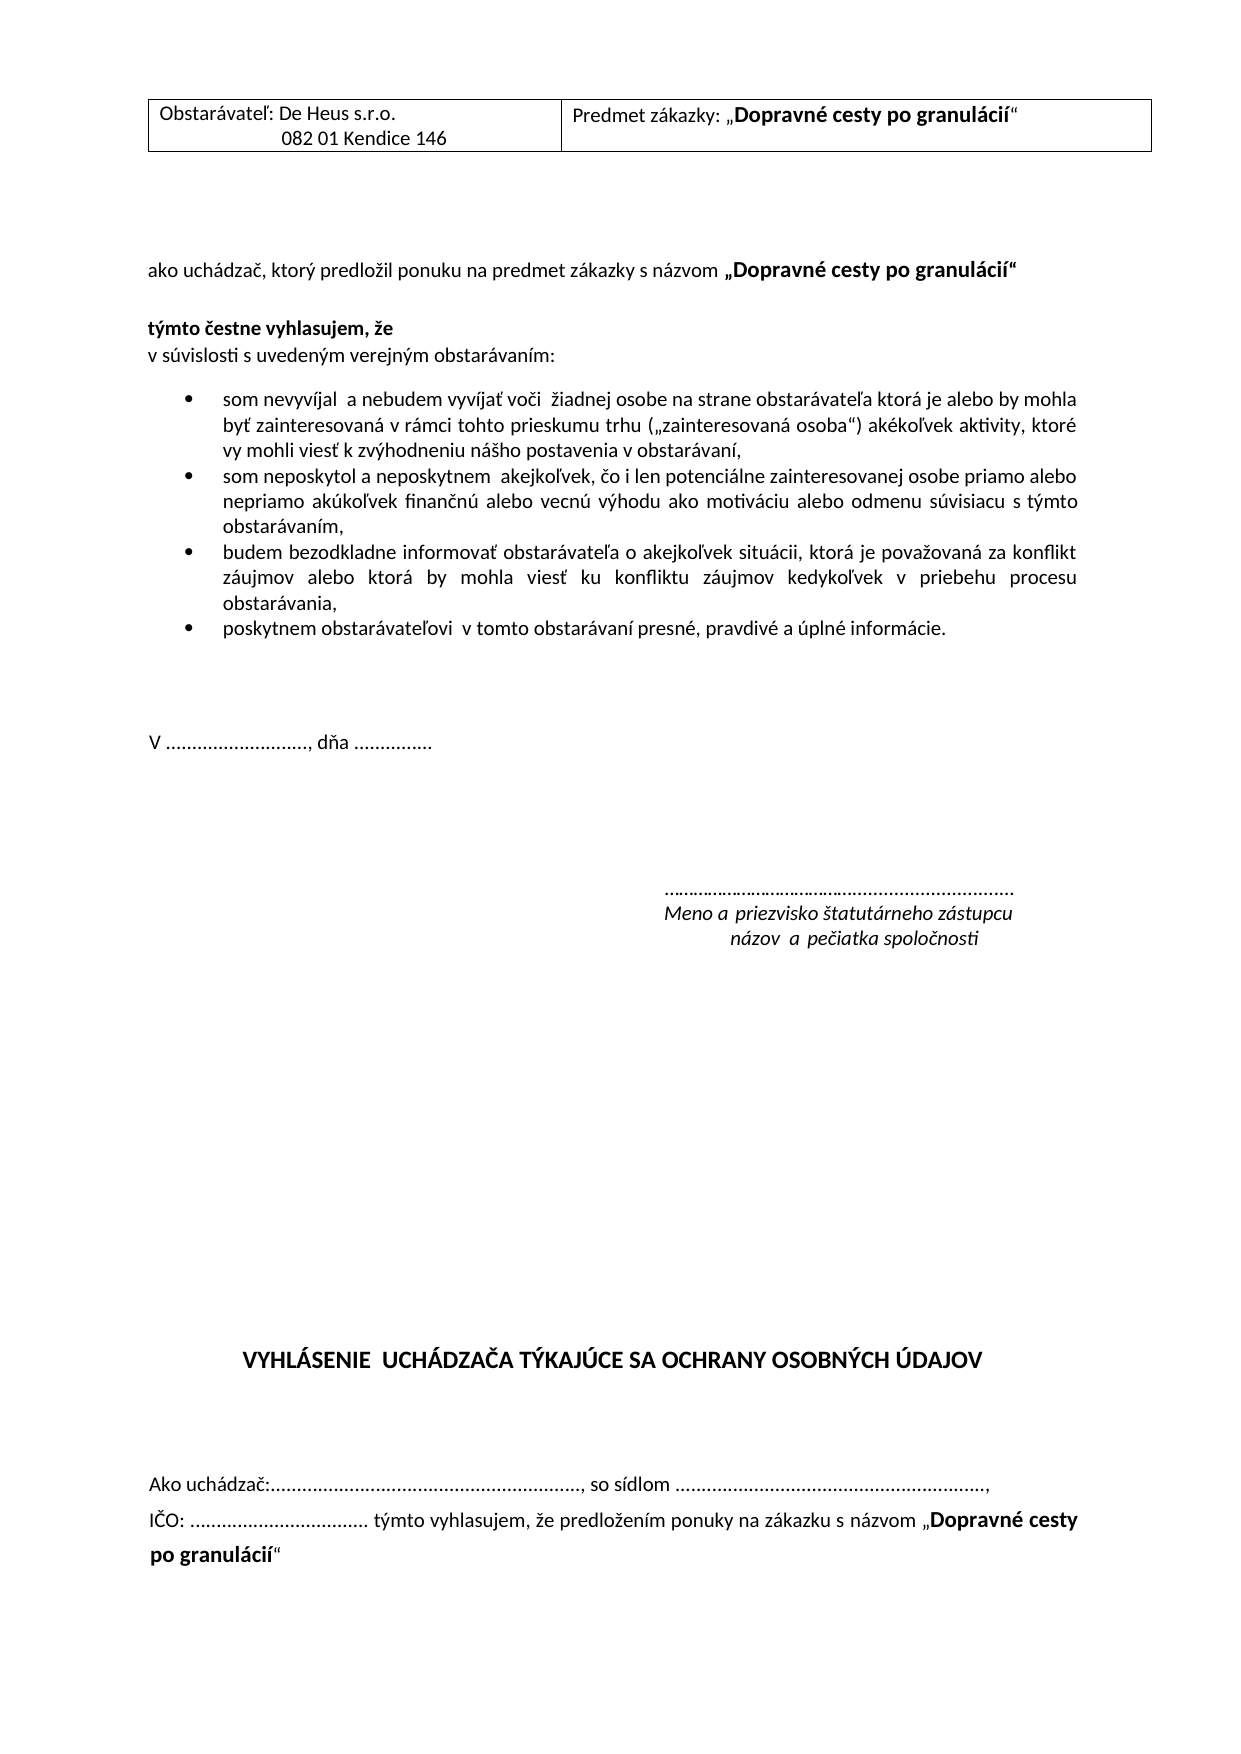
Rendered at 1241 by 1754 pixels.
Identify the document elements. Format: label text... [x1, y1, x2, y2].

text Ako uchádzač:..........................................................., so sídlom ..........................................................., [149, 1472, 1078, 1497]
list som neposkytol a neposkytnem akejkoľvek, čo i len potenciálne zainteresovanej osobe priamo alebo nepriamo akúkoľvek finančnú alebo vecnú výhodu ako motiváciu alebo odmenu súvisiacu s týmto obstarávaním, [185, 463, 1078, 539]
list budem bezodkladne informovať obstarávateľa o akejkoľvek situácii, ktorá je považovaná za konflikt záujmov alebo ktorá by mohla viesť ku konfliktu záujmov kedykoľvek v priebehu procesu obstarávania, [185, 539, 1078, 615]
text v súvislosti s uvedeným verejným obstarávaním: [148, 342, 1078, 368]
text IČO: .................................. týmto vyhlasujem, že predložením ponuky na zákazku s názvom „Dopravné cesty po granulácií“ [149, 1505, 1078, 1568]
list som nevyvíjal a nebudem vyvíjať voči žiadnej osobe na strane obstarávateľa ktorá je alebo by mohla byť zainteresovaná v rámci tohto prieskumu trhu („zainteresovaná osoba“) akékoľvek aktivity, ktoré vy mohli viesť k zvýhodneniu nášho postavenia v obstarávaní, [185, 387, 1078, 463]
text …………………………………............................... [148, 875, 1078, 900]
text ako uchádzač, ktorý predložil ponuku na predmet zákazky s názvom „Dopravné cesty po granulácií“ [148, 255, 1078, 283]
list poskytnem obstarávateľovi v tomto obstarávaní presné, pravdivé a úplné informácie. [185, 615, 1078, 641]
text VYHLÁSENIE UCHÁDZAČA TÝKAJÚCE SA OCHRANY OSOBNÝCH ÚDAJOV [148, 1344, 1078, 1374]
text Meno a priezvisko štatutárneho zástupcu [590, 900, 1078, 926]
text V ..........................., dňa ............... [149, 729, 1078, 754]
text názov a pečiatka spoločnosti [148, 926, 1078, 951]
text týmto čestne vyhlasujem, že [148, 315, 1078, 341]
